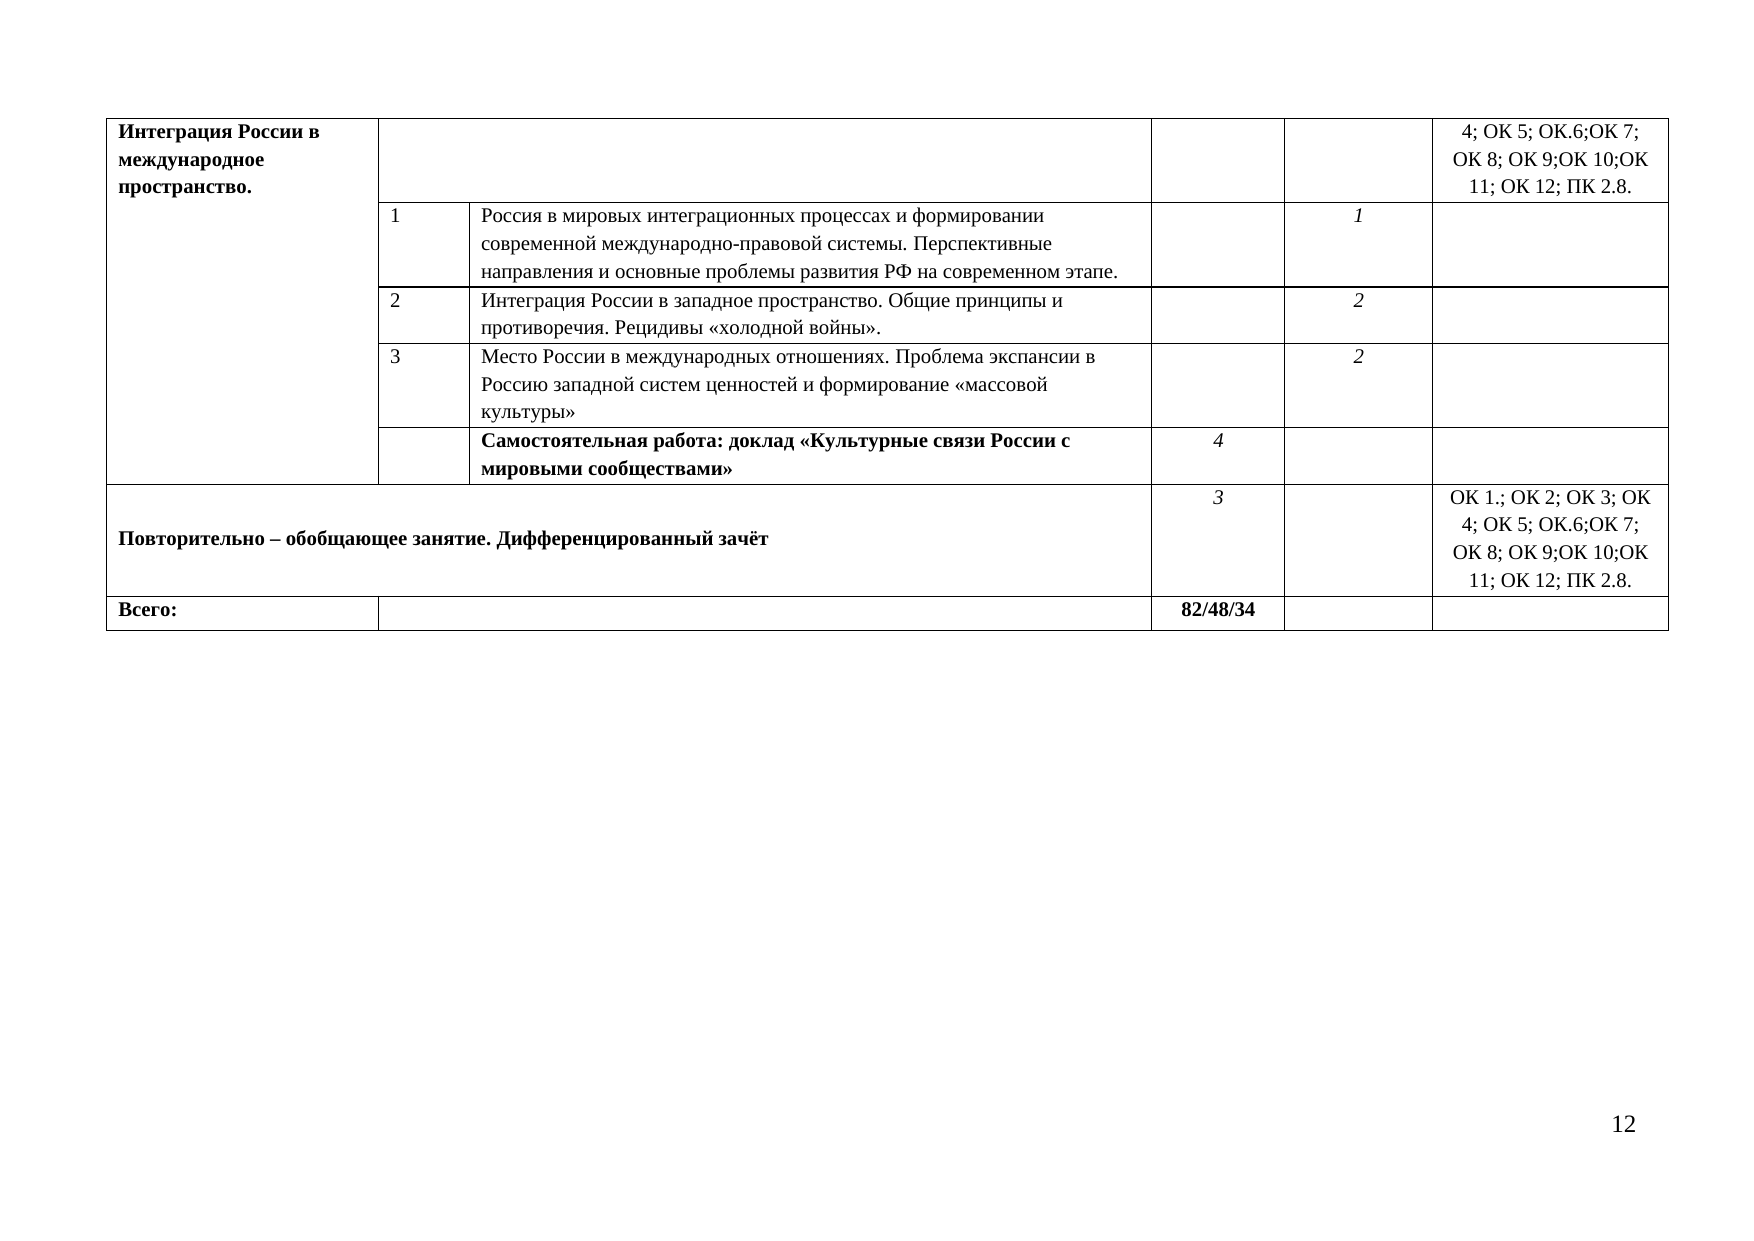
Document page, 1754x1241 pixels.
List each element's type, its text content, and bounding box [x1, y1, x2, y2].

table_cell [1433, 288, 1668, 343]
table_cell 1 [1285, 203, 1432, 286]
table_cell Всего: [107, 597, 378, 630]
table_cell Россия в мировых интеграционных процессах и формировании современной международно-правовой системы. Перспективные направления и основные проблемы развития РФ на современном этапе. [470, 203, 1151, 286]
table_cell 3 [1152, 119, 1284, 202]
table_cell 82/48/34 [1152, 597, 1284, 630]
table_cell 2 [1285, 344, 1432, 427]
table_cell [1285, 119, 1432, 202]
table_cell 3 [1152, 485, 1284, 596]
table_cell Самостоятельная работа: доклад «Культурные связи России с мировыми сообществами» [470, 428, 1151, 484]
table_cell [1433, 344, 1668, 427]
table_cell [379, 428, 469, 484]
table_cell [1152, 288, 1284, 343]
table_cell [1433, 203, 1668, 286]
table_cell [1433, 119, 1668, 202]
table_cell 3 [379, 344, 469, 427]
table_cell Повторительно – обобщающее занятие. Дифференцированный зачёт [107, 485, 1151, 596]
table_cell [1433, 597, 1668, 630]
table_cell 1 [379, 203, 469, 286]
table_cell ОК 1.; ОК 2; ОК 3; ОК 4; ОК 5; ОК.6;ОК 7; ОК 8; ОК 9;ОК 10;ОК 11; ОК 12; ПК 2.8. [1433, 485, 1668, 596]
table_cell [107, 119, 378, 484]
table_cell Интеграция России в западное пространство. Общие принципы и противоречия. Рецидивы «холодной войны». [470, 288, 1151, 343]
table_cell 2 [1285, 288, 1432, 343]
table_cell [379, 597, 1151, 630]
table_cell [1152, 203, 1284, 286]
table_cell [1285, 428, 1432, 484]
table_cell 4 [1152, 428, 1284, 484]
table_cell [1285, 597, 1432, 630]
table_cell 2 [379, 288, 469, 343]
table_cell Место России в международных отношениях. Проблема экспансии в Россию западной систем ценностей и формирование «массовой культуры» [470, 344, 1151, 427]
table_cell [1152, 344, 1284, 427]
table_cell [1285, 485, 1432, 596]
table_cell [379, 119, 1151, 202]
table_cell [1433, 428, 1668, 484]
